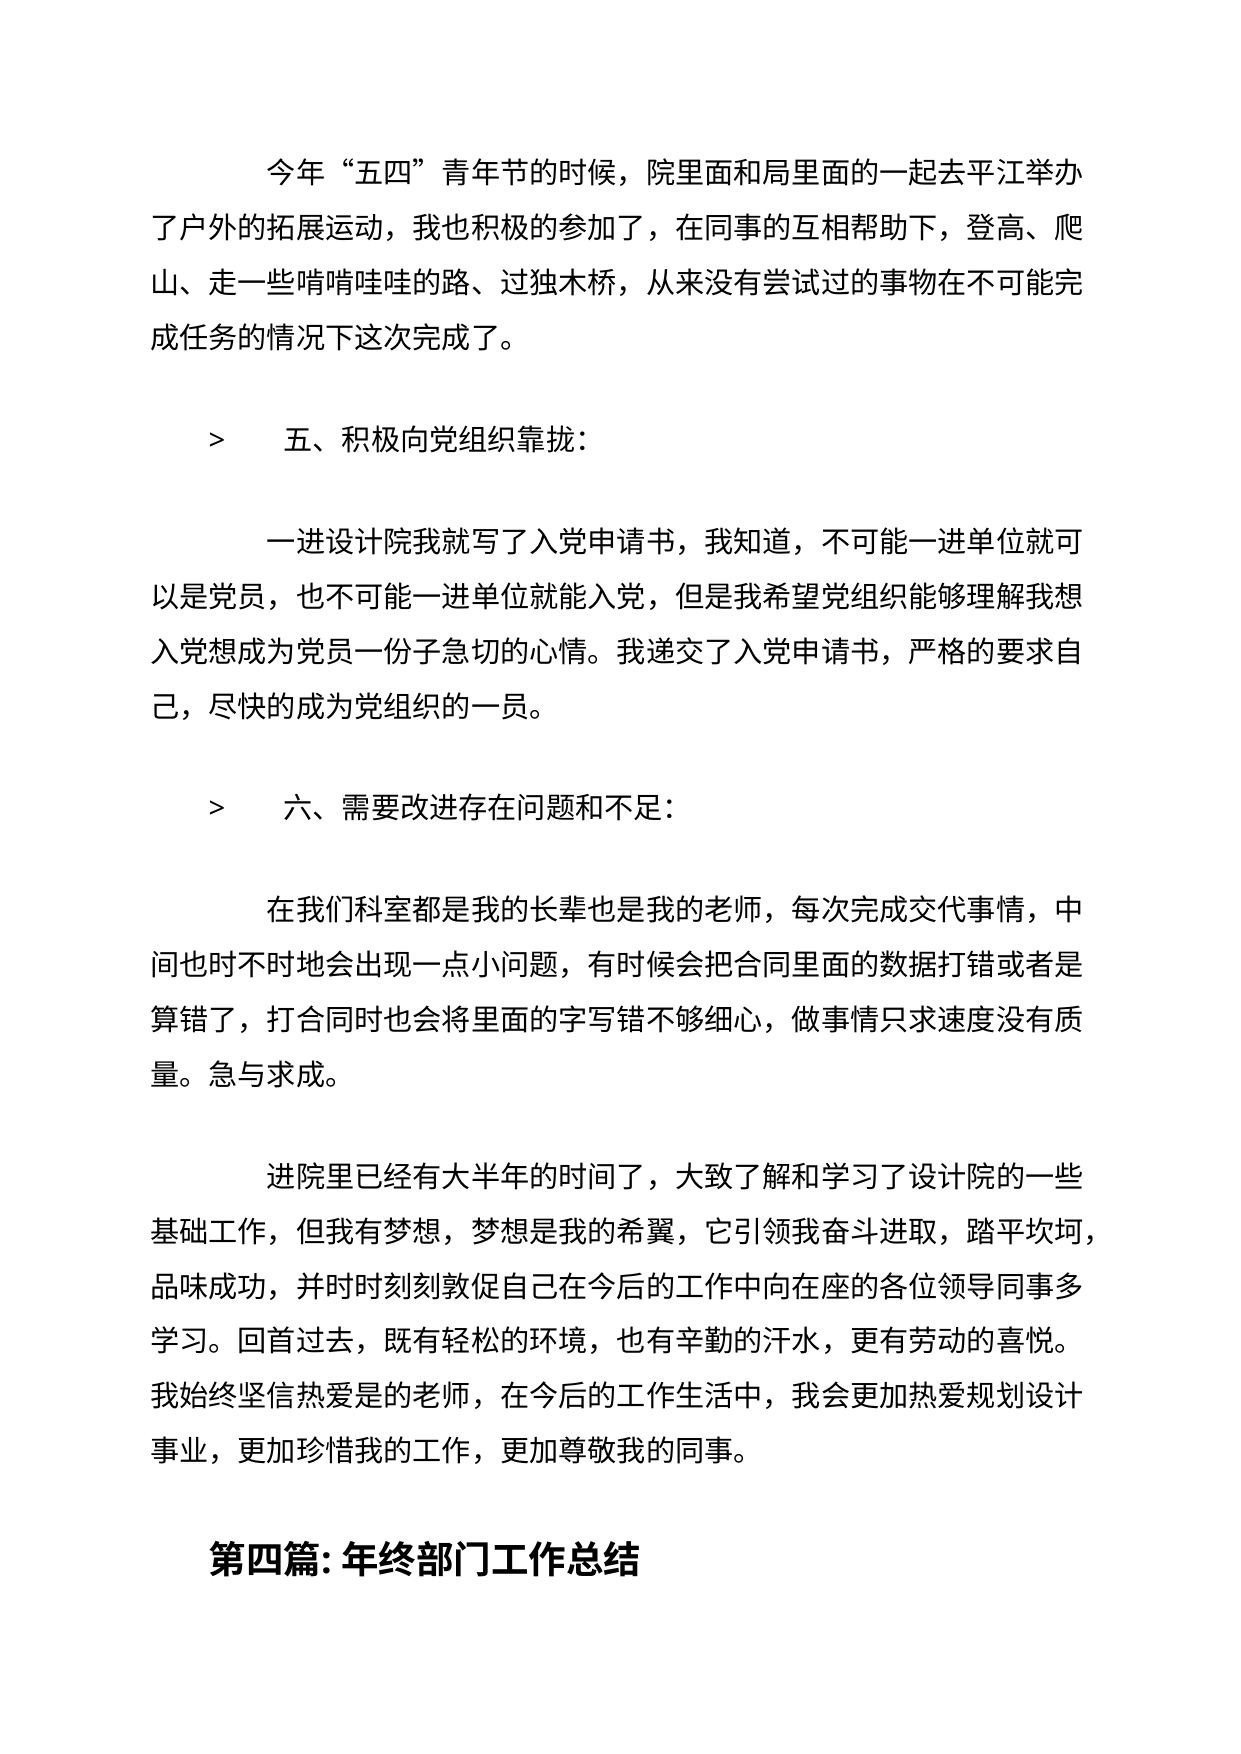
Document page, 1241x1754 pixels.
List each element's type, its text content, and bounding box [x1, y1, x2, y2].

text 进院里已经有大半年的时间了，大致了解和学习了设计院的一些基础工作，但我有梦想，梦想是我的希翼，它引领我奋斗进取，踏平坎坷，品味成功，并时时刻刻敦促自己在今后的工作中向在座的各位领导同事多学习。回首过去，既有轻松的环境，也有辛勤的汗水，更有劳动的喜悦。我始终坚信热爱是的老师，在今后的工作生活中，我会更加热爱规划设计事业，更加珍惜我的工作，更加尊敬我的同事。 [150, 1153, 1090, 1470]
text 第四篇: 年终部门工作总结 [150, 1529, 1090, 1584]
text 一进设计院我就写了入党申请书，我知道，不可能一进单位就可以是党员，也不可能一进单位就能入党，但是我希望党组织能够理解我想入党想成为党员一份子急切的心情。我递交了入党申请书，严格的要求自己，尽快的成为党组织的一员。 [150, 518, 1090, 725]
text > 六、需要改进存在问题和不足： [150, 785, 1090, 827]
text > 五、积极向党组织靠拢： [150, 416, 1090, 459]
text 今年“五四”青年节的时候，院里面和局里面的一起去平江举办了户外的拓展运动，我也积极的参加了，在同事的互相帮助下，登高、爬山、走一些啃啃哇哇的路、过独木桥，从来没有尝试过的事物在不可能完成任务的情况下这次完成了。 [150, 150, 1090, 357]
text 在我们科室都是我的长辈也是我的老师，每次完成交代事情，中间也时不时地会出现一点小问题，有时候会把合同里面的数据打错或者是算错了，打合同时也会将里面的字写错不够细心，做事情只求速度没有质量。急与求成。 [150, 887, 1090, 1094]
